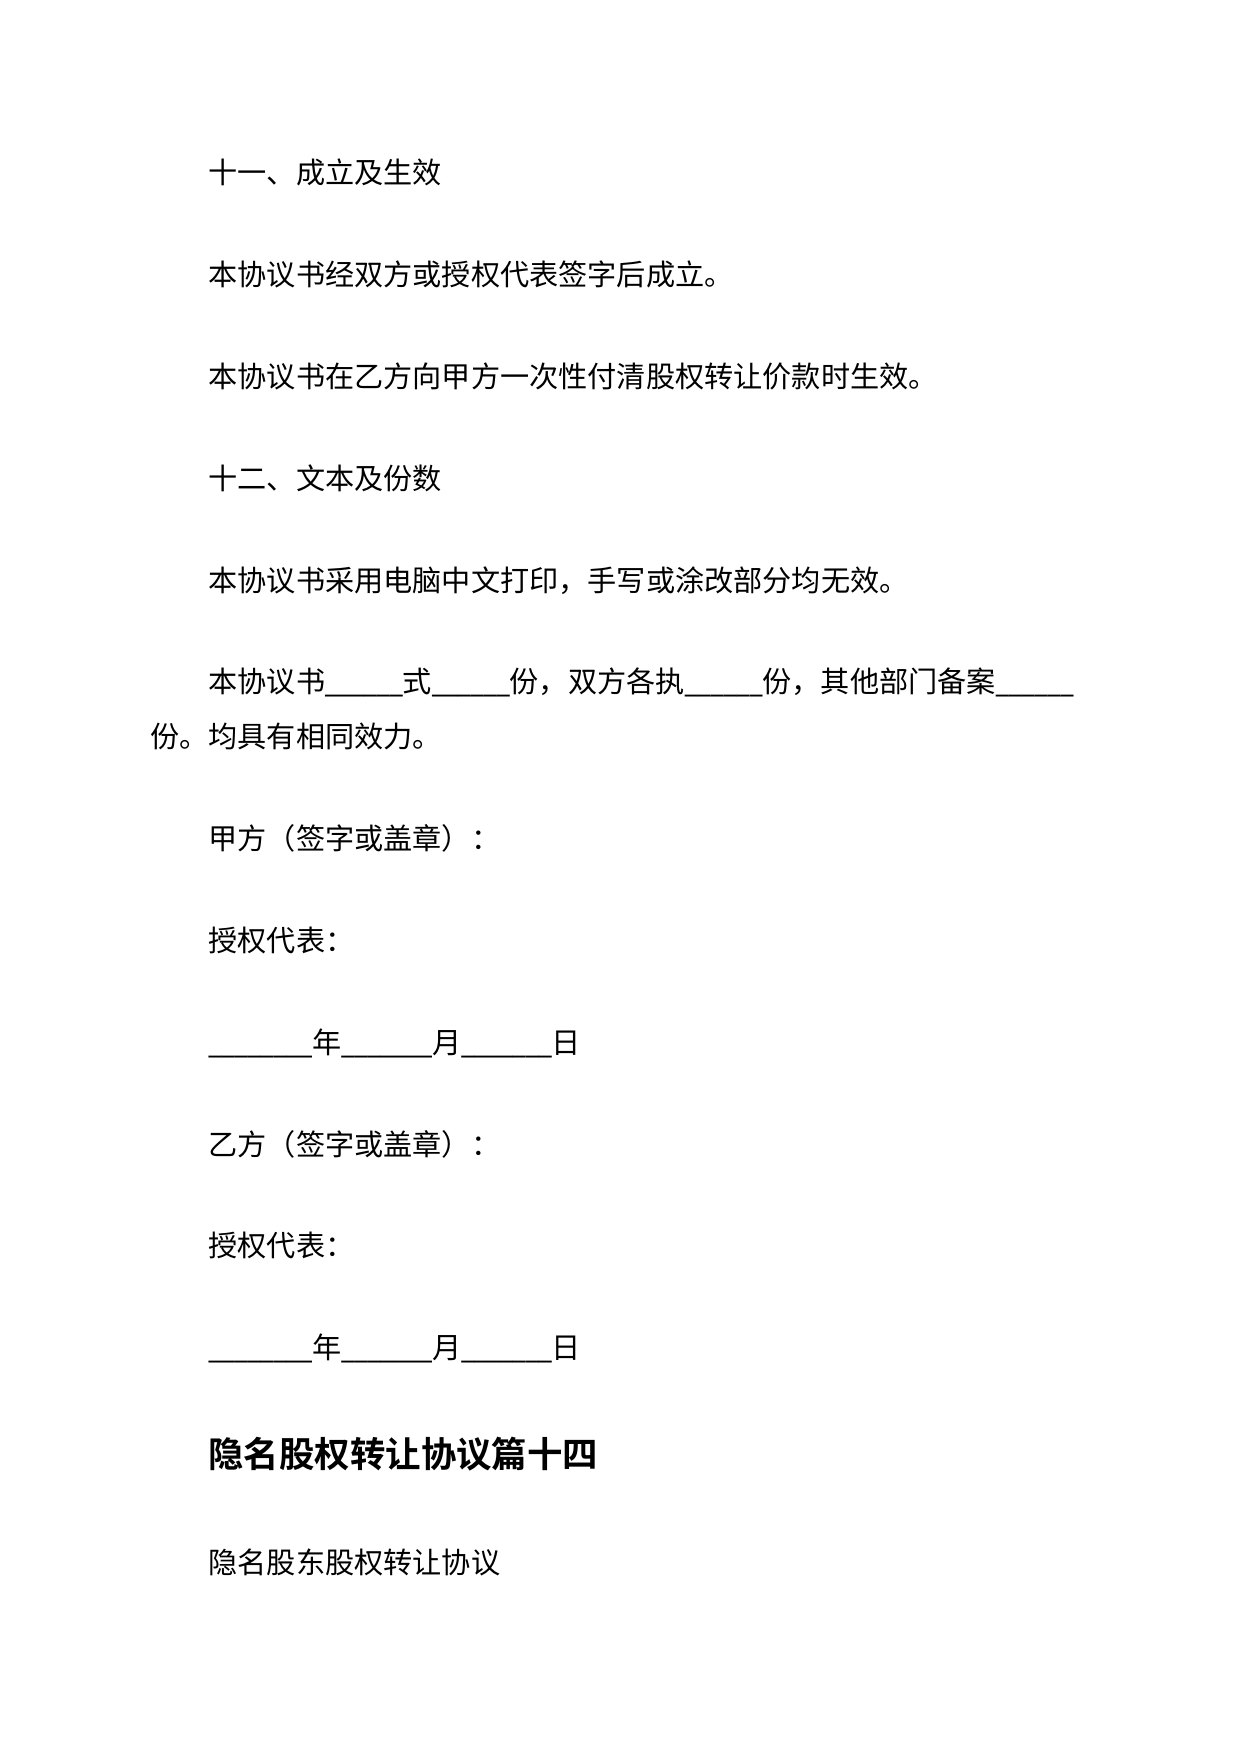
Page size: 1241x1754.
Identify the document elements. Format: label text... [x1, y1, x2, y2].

text 乙方（签字或盖章）： [150, 1121, 1090, 1163]
text ________年_______月_______日 [150, 1019, 1090, 1062]
text ________年_______月_______日 [150, 1325, 1090, 1367]
text 授权代表： [150, 1223, 1090, 1265]
text 本协议书经双方或授权代表签字后成立。 [150, 252, 1090, 294]
text 隐名股东股权转让协议 [150, 1540, 1090, 1582]
text 十一、成立及生效 [150, 150, 1090, 192]
text 本协议书在乙方向甲方一次性付清股权转让价款时生效。 [150, 353, 1090, 396]
text 十二、文本及份数 [150, 455, 1090, 498]
text 隐名股权转让协议篇十四 [150, 1427, 1090, 1478]
text 本协议书______式______份，双方各执______份，其他部门备案______份。均具有相同效力。 [150, 659, 1090, 756]
text 甲方（签字或盖章）： [150, 816, 1090, 858]
text 授权代表： [150, 917, 1090, 960]
text 本协议书采用电脑中文打印，手写或涂改部分均无效。 [150, 557, 1090, 599]
